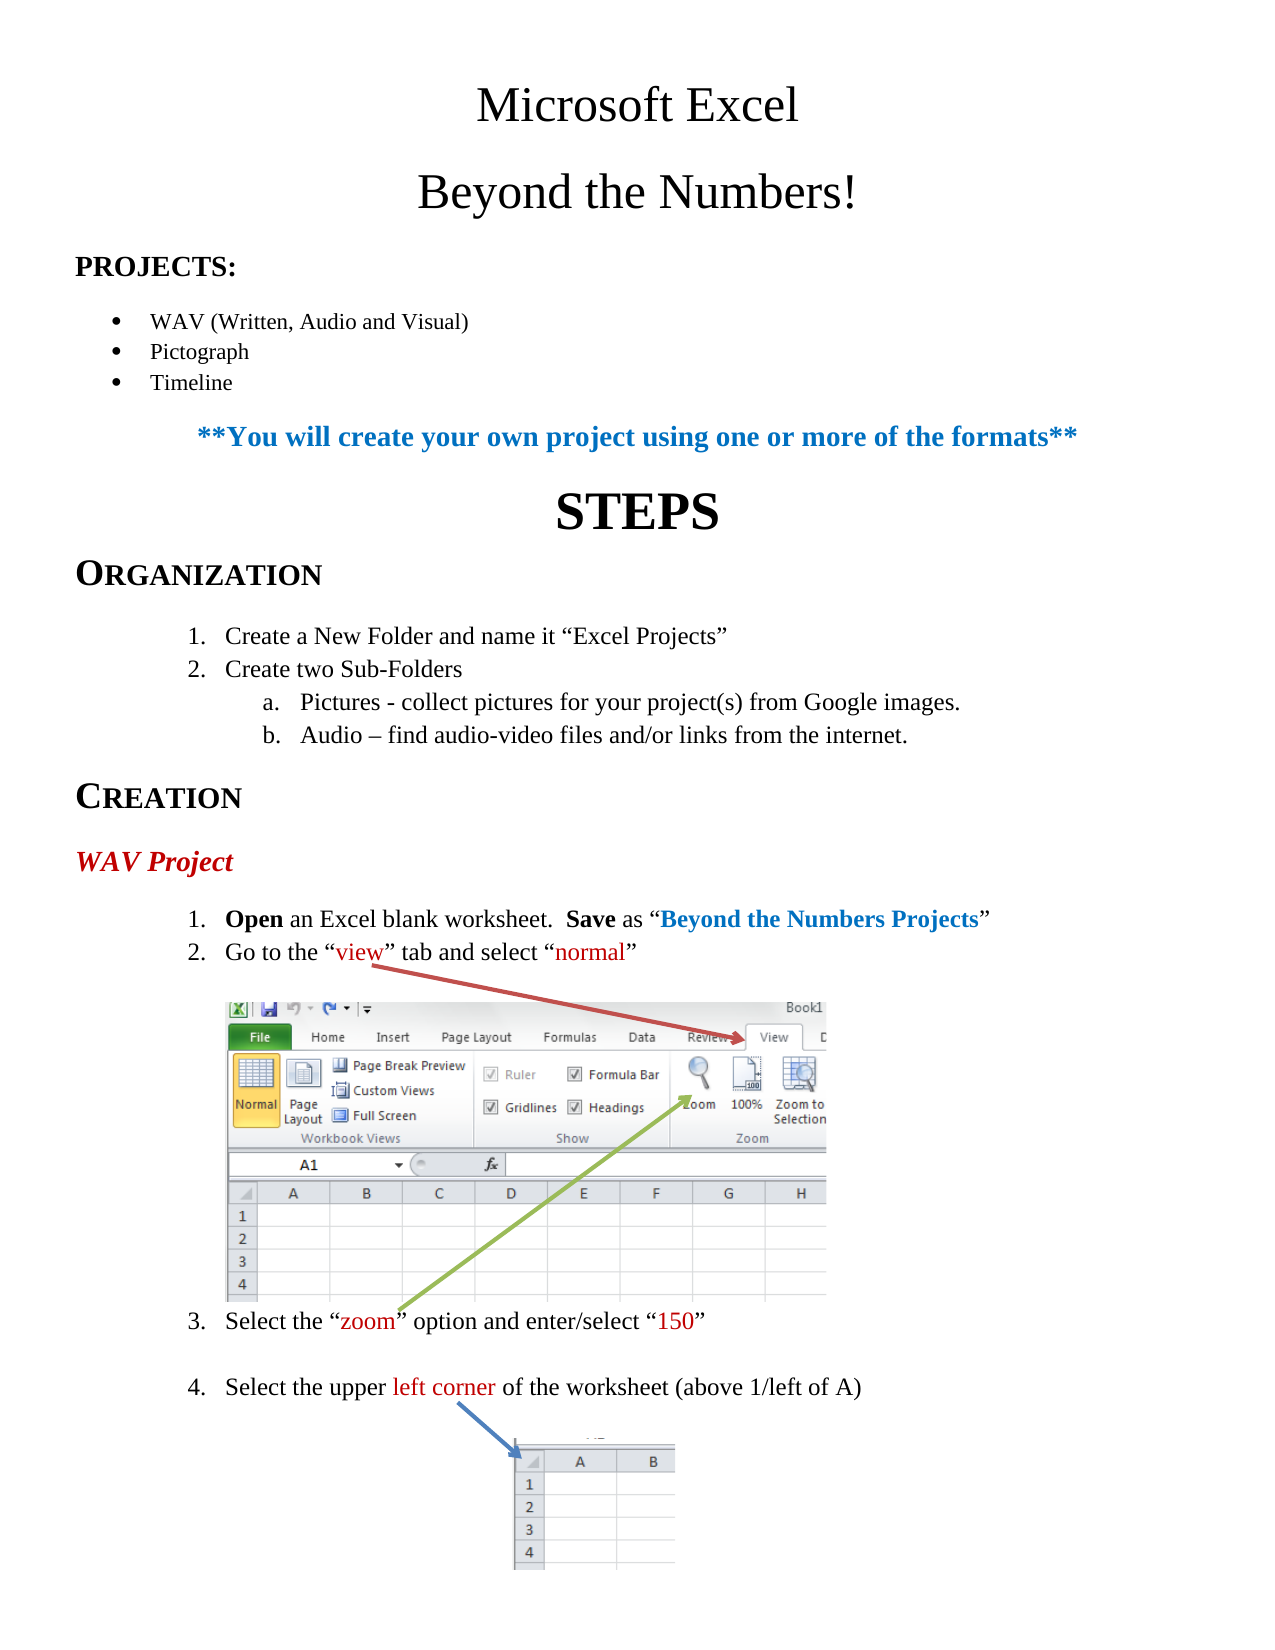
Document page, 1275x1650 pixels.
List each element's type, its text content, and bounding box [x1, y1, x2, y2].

list Open an Excel blank worksheet. Save as “Beyond the Numbers Projects” [187, 904, 1200, 932]
text Microsoft Excel [75, 75, 1200, 132]
list Go to the “view” tab and select “normal” [187, 937, 1200, 965]
text Organization [75, 551, 1200, 594]
list Create two Sub-Folders [187, 654, 1200, 683]
list Timeline [112, 368, 1200, 395]
text WAV Project [75, 844, 1200, 878]
text Creation [75, 774, 1200, 817]
list Create a New Folder and name it “Excel Projects” [187, 621, 1200, 650]
list Select the upper left corner of the worksheet (above 1/left of A) [187, 1372, 1200, 1401]
list Pictograph [112, 338, 1200, 365]
text PROJECTS: [75, 249, 1200, 282]
text **You will create your own project using one or more of the formats** [75, 419, 1200, 453]
text Beyond the Numbers! [75, 162, 1200, 219]
text STEPS [75, 479, 1200, 541]
picture [225, 1002, 827, 1302]
list WAV (Written, Audio and Visual) [112, 308, 1200, 334]
list Select the “zoom” option and enter/select “150” [187, 1306, 1200, 1335]
list Audio – find audio-video files and/or links from the internet. [262, 720, 1200, 749]
list Pictures - collect pictures for your project(s) from Google images. [262, 687, 1200, 716]
picture [512, 1438, 675, 1570]
